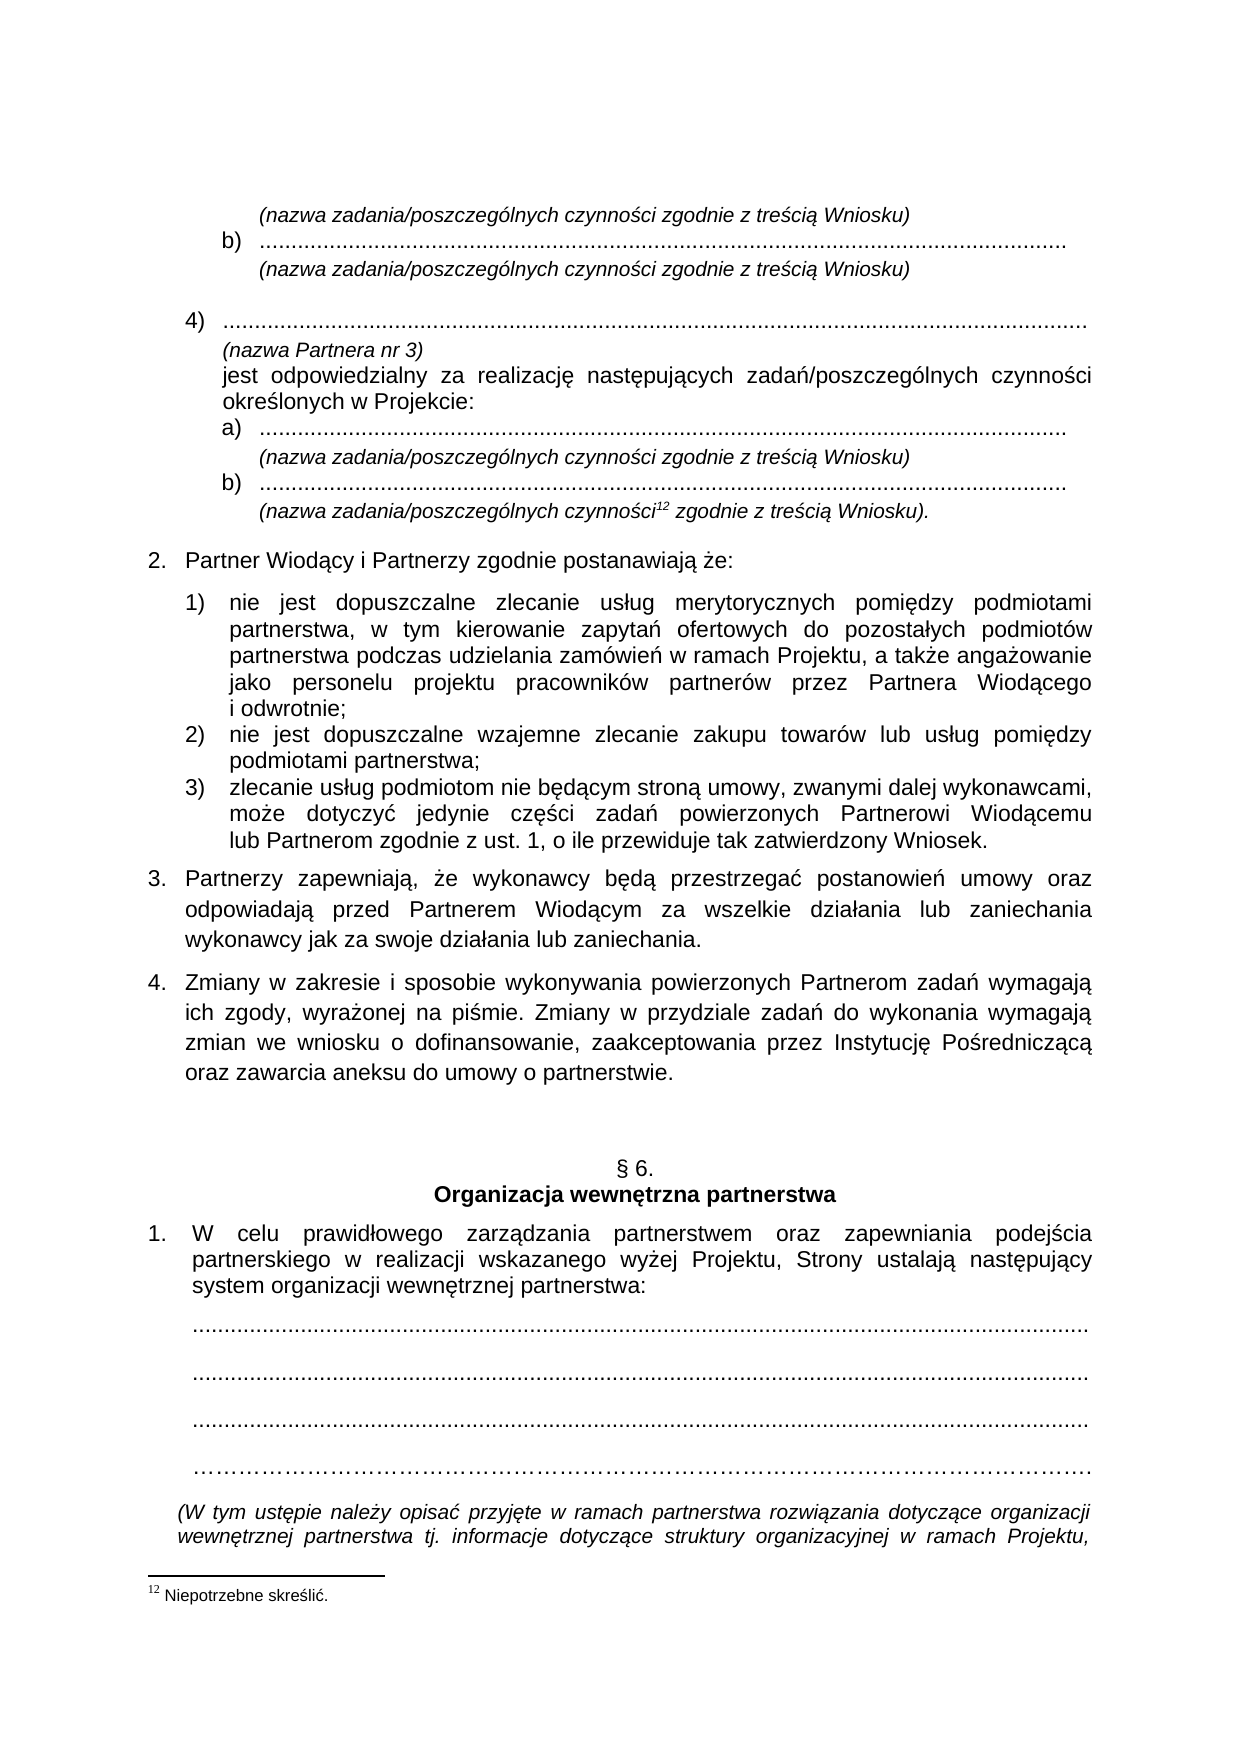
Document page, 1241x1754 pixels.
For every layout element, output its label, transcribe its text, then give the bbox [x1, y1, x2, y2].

list ............................................................................................................................... [221, 414, 1093, 441]
text ………………………………………………………………………………………………………. [148, 1453, 1093, 1479]
text 3) zlecanie usług podmiotom nie będącym stroną umowy, zwanymi dalej wykonawcami, może dotyczyć jedynie części zadań powierzonych Partnerowi Wiodącemu lub Partnerom zgodnie z ust. 1, o ile przewiduje tak zatwierdzony Wniosek. [185, 774, 1093, 853]
list ............................................................................................................................... [221, 468, 1093, 495]
list Partner Wiodący i Partnerzy zgodnie postanawiają że: [148, 547, 1093, 573]
text (nazwa zadania/poszczególnych czynności zgodnie z treścią Wniosku). [259, 499, 1093, 523]
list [221, 227, 1093, 253]
text (nazwa zadania/poszczególnych czynności zgodnie z treścią Wniosku) [259, 203, 1093, 227]
list ........................................................................................................................................ [185, 307, 1093, 334]
text (nazwa Partnera nr 3) [222, 338, 1093, 362]
text ............................................................................................................................................. [148, 1358, 1093, 1385]
text jest odpowiedzialny za realizację następujących zadań/poszczególnych czynności określonych w Projekcie: [222, 362, 1093, 414]
text (nazwa zadania/poszczególnych czynności zgodnie z treścią Wniosku) [259, 444, 1093, 468]
text 1. W celu prawidłowego zarządzania partnerstwem oraz zapewniania podejścia partnerskiego w realizacji wskazanego wyżej Projektu, Strony ustalają następujący system organizacji wewnętrznej partnerstwa: [148, 1220, 1093, 1299]
text § 6. [177, 1154, 1093, 1181]
text 1) nie jest dopuszczalne zlecanie usług merytorycznych pomiędzy podmiotami partnerstwa, w tym kierowanie zapytań ofertowych do pozostałych podmiotów partnerstwa podczas udzielania zamówień w ramach Projektu, a także angażowanie jako personelu projektu pracowników partnerów przez Partnera Wiodącego i odwrotnie; [185, 589, 1093, 721]
list Zmiany w zakresie i sposobie wykonywania powierzonych Partnerom zadań wymagają ich zgody, wyrażonej na piśmie. Zmiany w przydziale zadań do wykonania wymagają zmian we wniosku o dofinansowanie, zaakceptowania przez Instytucję Pośredniczącą oraz zawarcia aneksu do umowy o partnerstwie. [148, 968, 1093, 1086]
list Partnerzy zapewniają, że wykonawcy będą przestrzegać postanowień umowy oraz odpowiadają przed Partnerem Wiodącym za wszelkie działania lub zaniechania wykonawcy jak za swoje działania lub zaniechania. [148, 865, 1093, 952]
text (nazwa zadania/poszczególnych czynności zgodnie z treścią Wniosku) [259, 257, 1093, 281]
text Organizacja wewnętrzna partnerstwa [177, 1181, 1093, 1207]
text ............................................................................................................................................. [148, 1311, 1093, 1338]
text ............................................................................................................................................. [148, 1406, 1093, 1432]
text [177, 1500, 1093, 1548]
text 2) nie jest dopuszczalne wzajemne zlecanie zakupu towarów lub usług pomiędzy podmiotami partnerstwa; [185, 721, 1093, 774]
